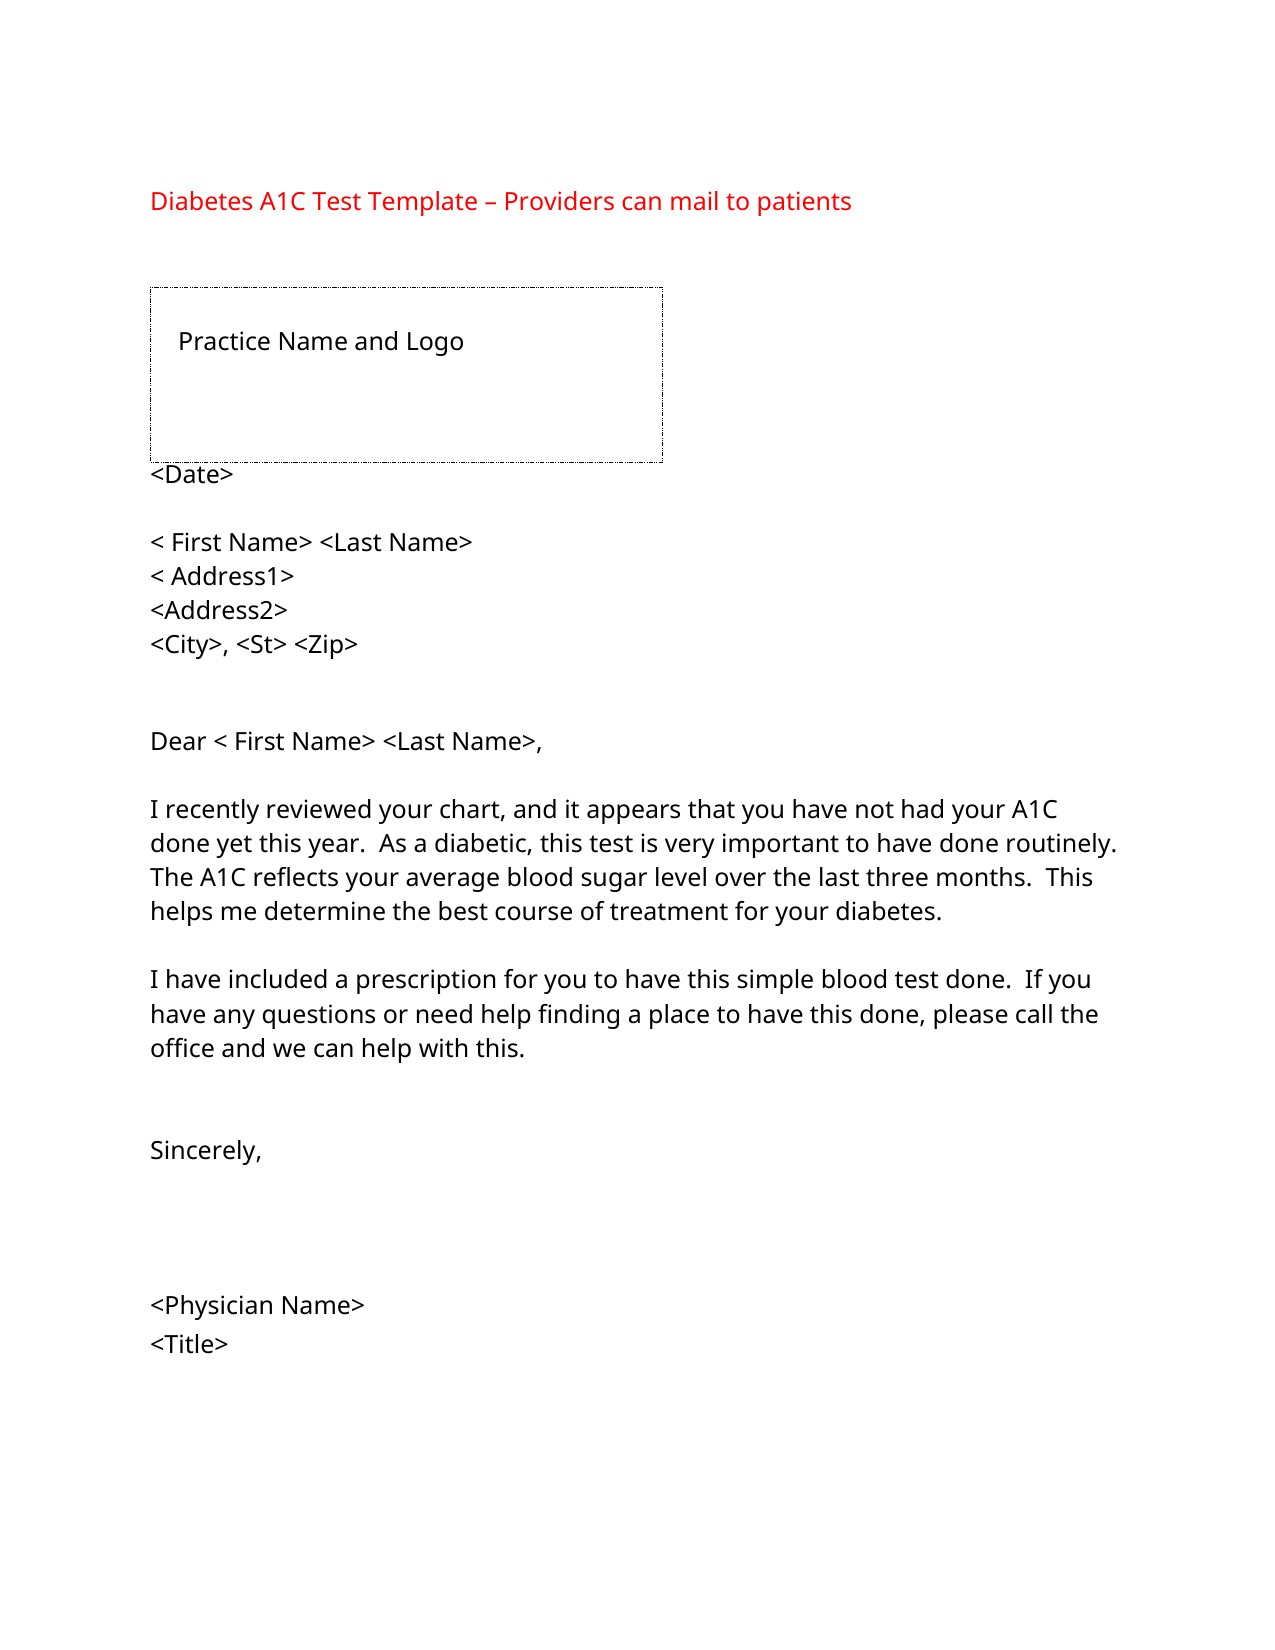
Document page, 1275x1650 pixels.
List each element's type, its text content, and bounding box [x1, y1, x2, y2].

text < First Name> <Last Name> [150, 525, 1125, 559]
text < Address1> [150, 559, 1125, 593]
text I recently reviewed your chart, and it appears that you have not had your A1C done yet this year. As a diabetic, this test is very important to have done routinely. The A1C reflects your average blood sugar level over the last three months. This helps me determine the best course of treatment for your diabetes. [150, 792, 1125, 928]
text <Title> [150, 1327, 1125, 1361]
text Dear < First Name> <Last Name>, [150, 724, 1125, 758]
text <Physician Name> [150, 1288, 1125, 1322]
text <City>, <St> <Zip> [150, 627, 1125, 661]
text Diabetes A1C Test Template – Providers can mail to patients [150, 184, 1125, 218]
text Sincerely, [150, 1132, 1125, 1167]
text <Date> [150, 457, 1125, 491]
text I have included a prescription for you to have this simple blood test done. If you have any questions or need help finding a place to have this done, please call the office and we can help with this. [150, 962, 1125, 1064]
text <Address2> [150, 593, 1125, 627]
